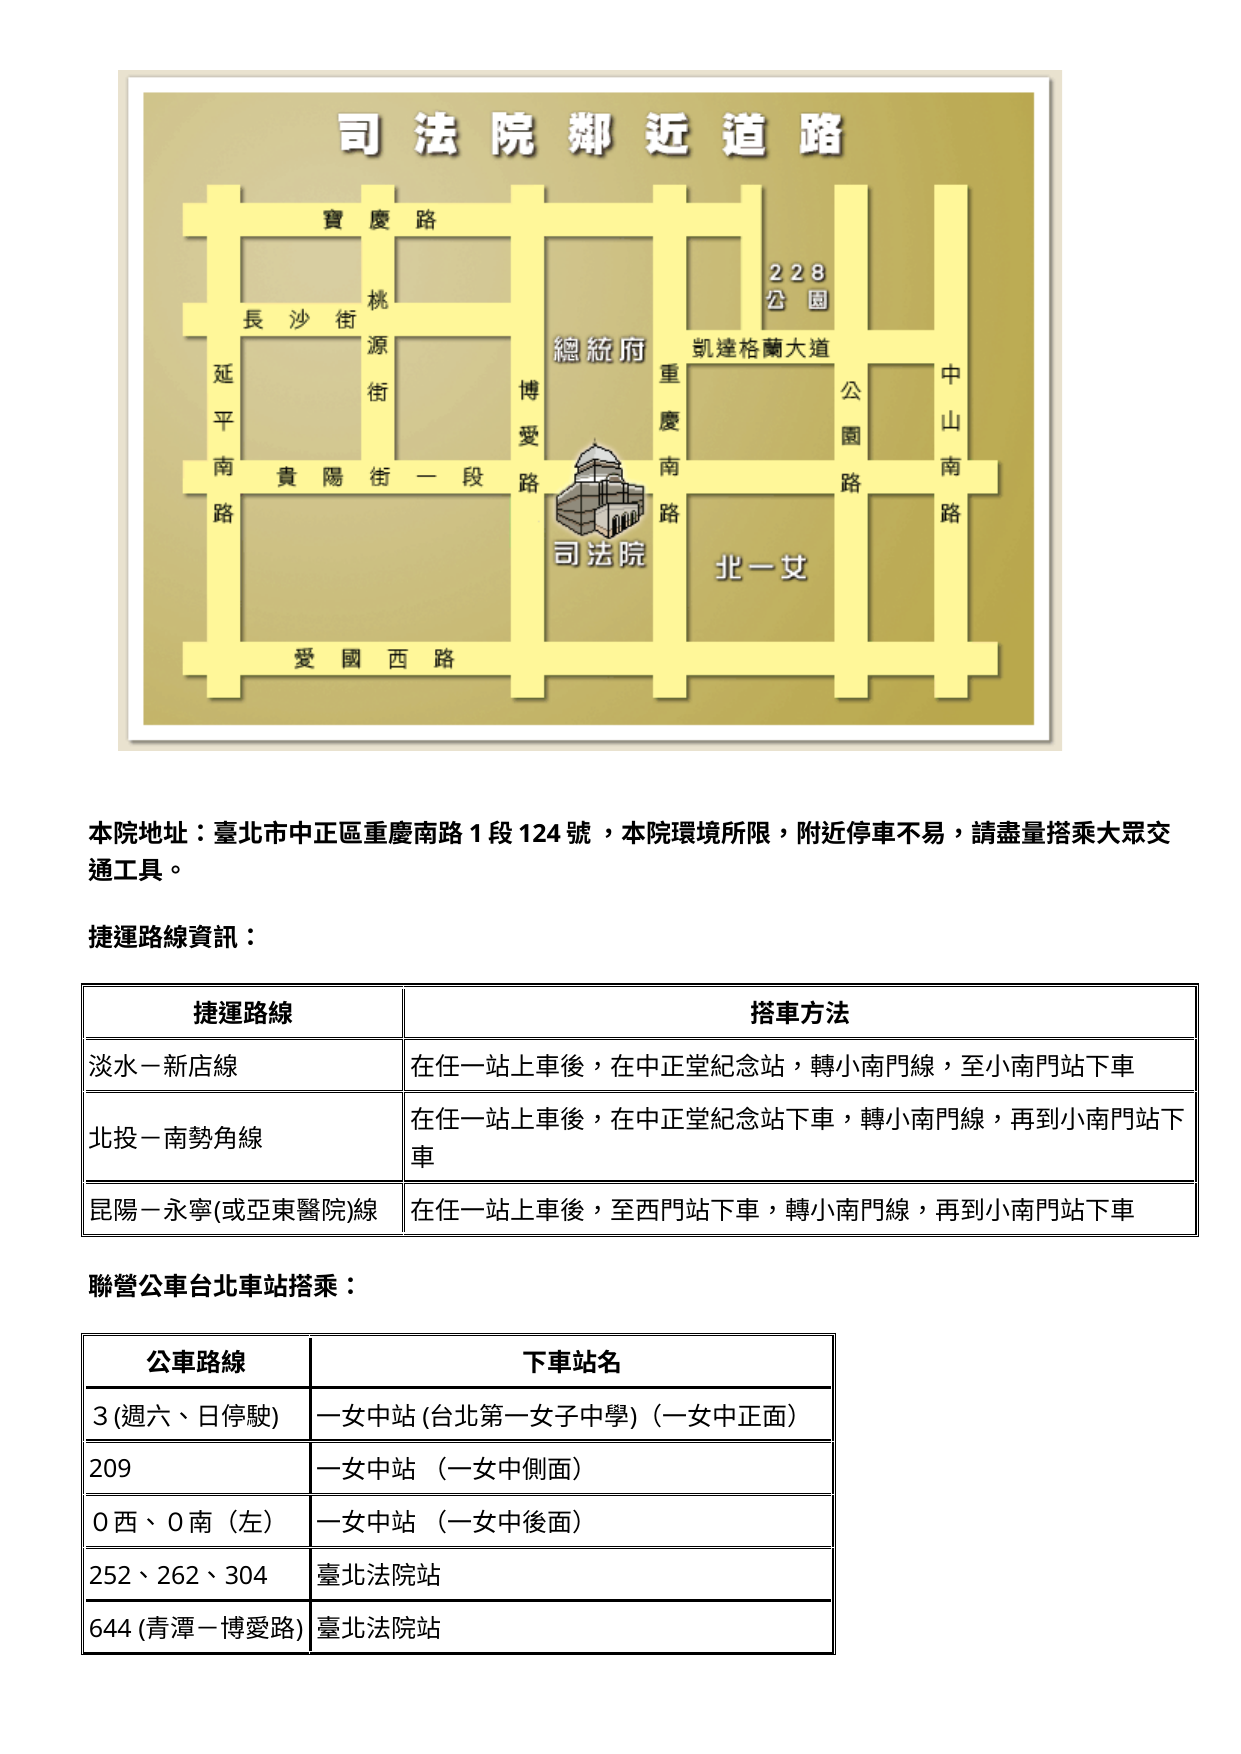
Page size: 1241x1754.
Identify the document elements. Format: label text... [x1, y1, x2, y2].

table_header 捷運路線 [84, 987, 403, 1036]
picture [118, 70, 1063, 751]
table_header 公車路線 [83, 1334, 310, 1386]
table_header 搭車方法 [404, 987, 1195, 1036]
text 聯營公車台北車站搭乘： [89, 1266, 1181, 1303]
table_cell ３(週六、日停駛) [84, 1386, 309, 1439]
table_cell 252、262、304 [83, 1546, 310, 1599]
table_cell 昆陽－永寧(或亞東醫院)線 [84, 1180, 403, 1234]
table_header 下車站名 [310, 1336, 832, 1386]
table_cell 臺北法院站 [310, 1599, 832, 1652]
table_cell 在任一站上車後，至西門站下車，轉小南門線，再到小南門站下車 [404, 1180, 1196, 1234]
table_cell 209 [84, 1439, 309, 1492]
table_cell 在任一站上車後，在中正堂紀念站下車，轉小南門線，再到小南門站下車 [404, 1090, 1197, 1180]
table_cell 644 (青潭－博愛路) [84, 1599, 310, 1652]
table_cell 北投－南勢角線 [83, 1090, 403, 1180]
table_cell 臺北法院站 [310, 1546, 834, 1599]
table_cell ０西、０南（左） [84, 1493, 309, 1546]
text 捷運路線資訊： [89, 917, 1181, 954]
table_cell 在任一站上車後，在中正堂紀念站，轉小南門線，至小南門站下車 [405, 1036, 1196, 1090]
table_cell 一女中站 (台北第一女子中學)（一女中正面） [312, 1386, 832, 1439]
table_cell 淡水－新店線 [84, 1036, 402, 1090]
table_cell 一女中站 （一女中後面） [312, 1493, 833, 1546]
table_cell 一女中站 （一女中側面） [312, 1439, 833, 1492]
text 本院地址：臺北市中正區重慶南路1段124號 ，本院環境所限，附近停車不易，請盡量搭乘大眾交通工具。 [89, 812, 1181, 887]
